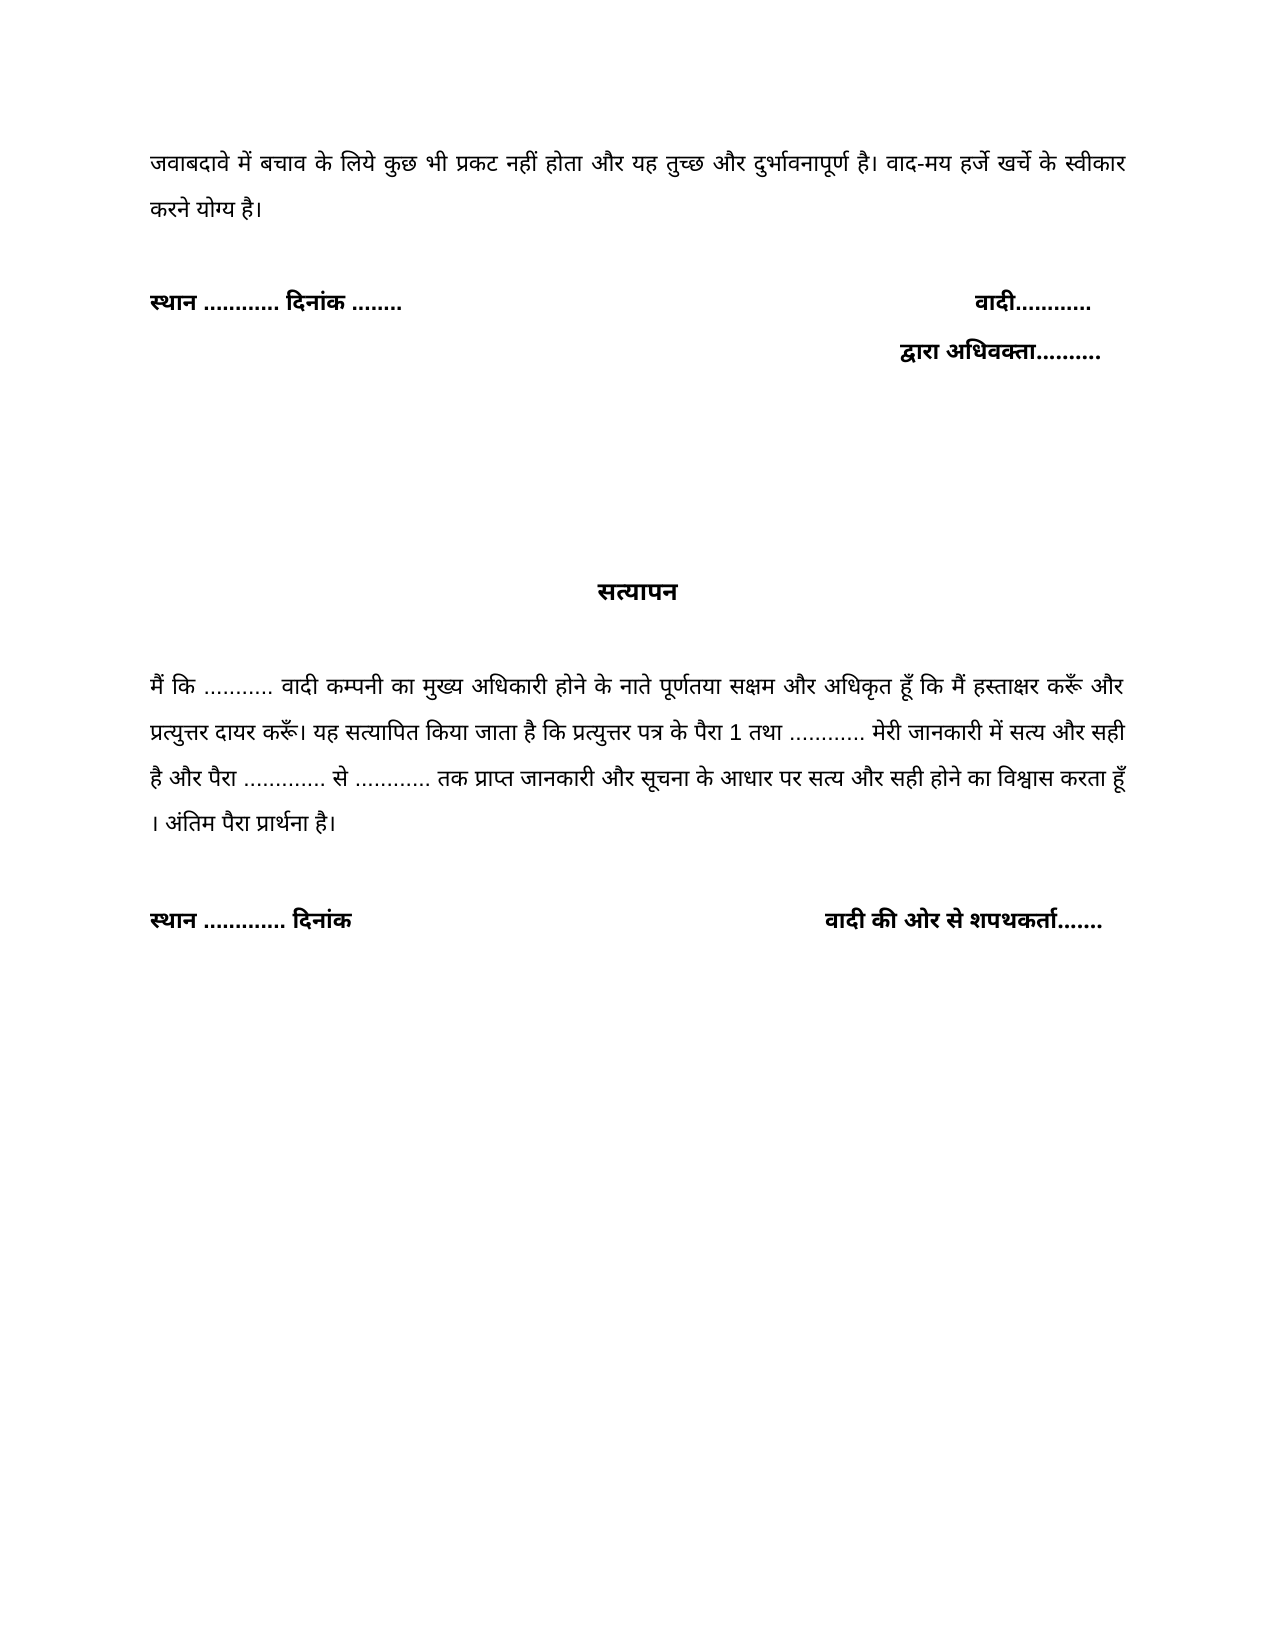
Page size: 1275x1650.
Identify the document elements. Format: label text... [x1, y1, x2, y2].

text द्वारा अधिवक्ता.......... [825, 335, 1125, 369]
text जवाबदावे में बचाव के लिये कुछ भी प्रकट नहीं होता और यह तुच्छ और दुर्भावनापूर्ण है। वाद-मय हर्जे खर्चे के स्वीकार करने योग्य है। [150, 150, 1125, 227]
text स्थान ............. दिनांक वादी की ओर से शपथकर्ता....... [150, 903, 1125, 937]
text मैं कि ........... वादी कम्पनी का मुख्य अधिकारी होने के नाते पूर्णतया सक्षम और अधिकृत हूँ कि मैं हस्ताक्षर करूँ और प्रत्युत्तर दायर करूँ। यह सत्यापित किया जाता है कि प्रत्युत्तर पत्र के पैरा 1 तथा ............ मेरी जानकारी में सत्य और सही है और पैरा ............. से ............ तक प्राप्त जानकारी और सूचना के आधार पर सत्य और सही होने का विश्वास करता हूँ । अंतिम पैरा प्रार्थना है। [150, 673, 1125, 841]
text स्थान ............ दिनांक ........ वादी............ [150, 289, 1125, 320]
text सत्यापन [150, 577, 1125, 610]
